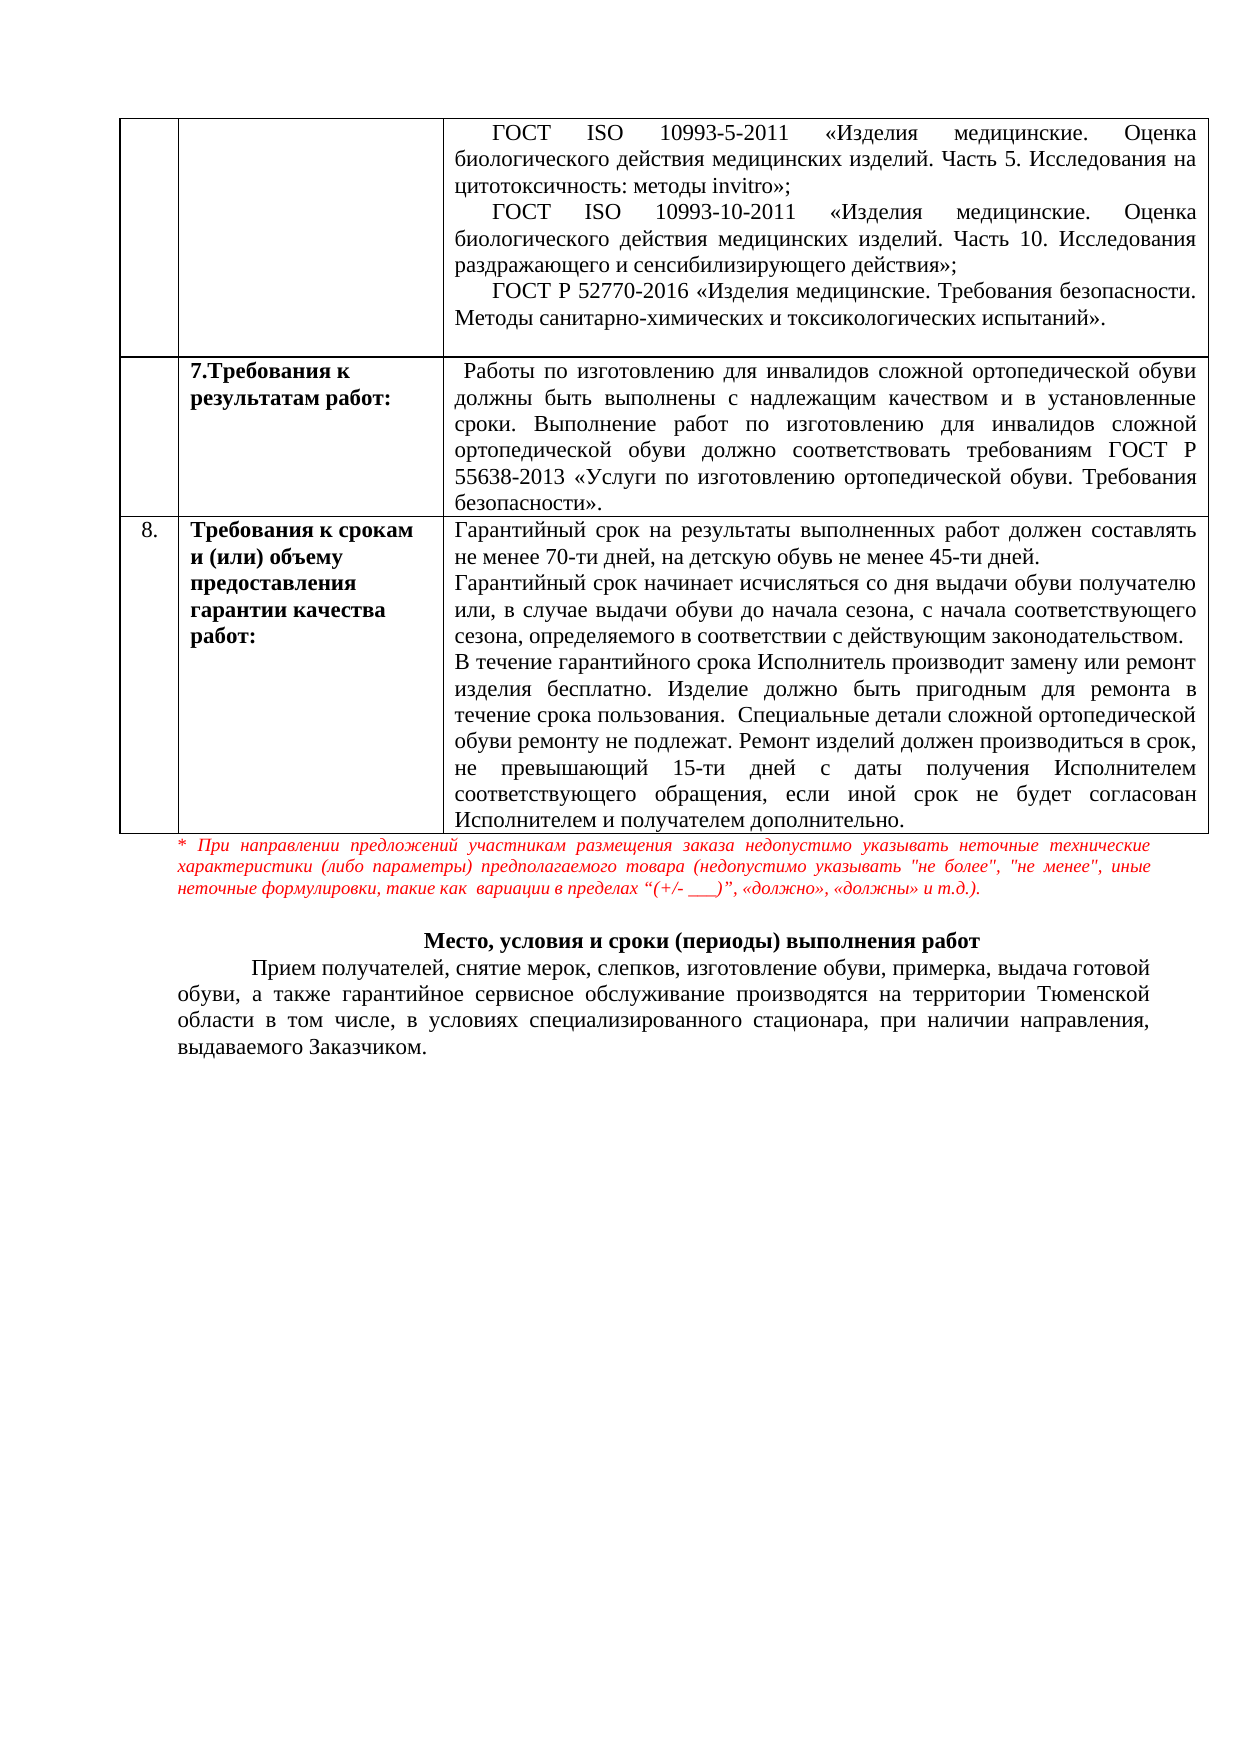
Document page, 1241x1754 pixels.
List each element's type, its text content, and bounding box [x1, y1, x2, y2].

table_cell 8. [121, 517, 178, 833]
text * При направлении предложений участникам размещения заказа недопустимо указывать неточные технические характеристики (либо параметры) предполагаемого товара (недопустимо указывать "не более", "не менее", иные неточные формулировки, такие как вариации в пределах “(+/- ___)”, «должно», «должны» и т.д.). [177, 834, 1152, 898]
table_cell Требования к срокам и (или) объему предоставления гарантии качества работ: [179, 517, 443, 833]
table_cell 6. [121, 119, 178, 356]
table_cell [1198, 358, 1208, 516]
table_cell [179, 119, 443, 356]
table_cell Гарантийный срок на результаты выполненных работ должен составлять не менее 70-ти дней, на детскую обувь не менее 45-ти дней. Гарантийный срок начинает исчисляться со дня выдачи обуви получателю или, в случае выдачи обуви до начала сезона, с начала соответствующего сезона, определяемого в соответствии с действующим законодательством. В течение гарантийного срока Исполнитель производит замену или ремонт изделия бесплатно. Изделие должно быть пригодным для ремонта в течение срока пользования. Специальные детали сложной ортопедической обуви ремонту не подлежат. Ремонт изделий должен производиться в срок, не превышающий 15-ти дней с даты получения Исполнителем соответствующего обращения, если иной срок не будет согласован Исполнителем и получателем дополнительно. [444, 517, 1208, 833]
text Прием получателей, снятие мерок, слепков, изготовление обуви, примерка, выдача готовой обуви, а также гарантийное сервисное обслуживание производятся на территории Тюменской области в том числе, в условиях специализированного стационара, при наличии направления, выдаваемого Заказчиком. [177, 954, 1152, 1059]
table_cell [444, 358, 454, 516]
table_cell 7.Требования к результатам работ: [179, 358, 443, 516]
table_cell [444, 119, 1208, 356]
text Место, условия и сроки (периоды) выполнения работ [252, 927, 1152, 954]
table_cell [121, 358, 178, 516]
